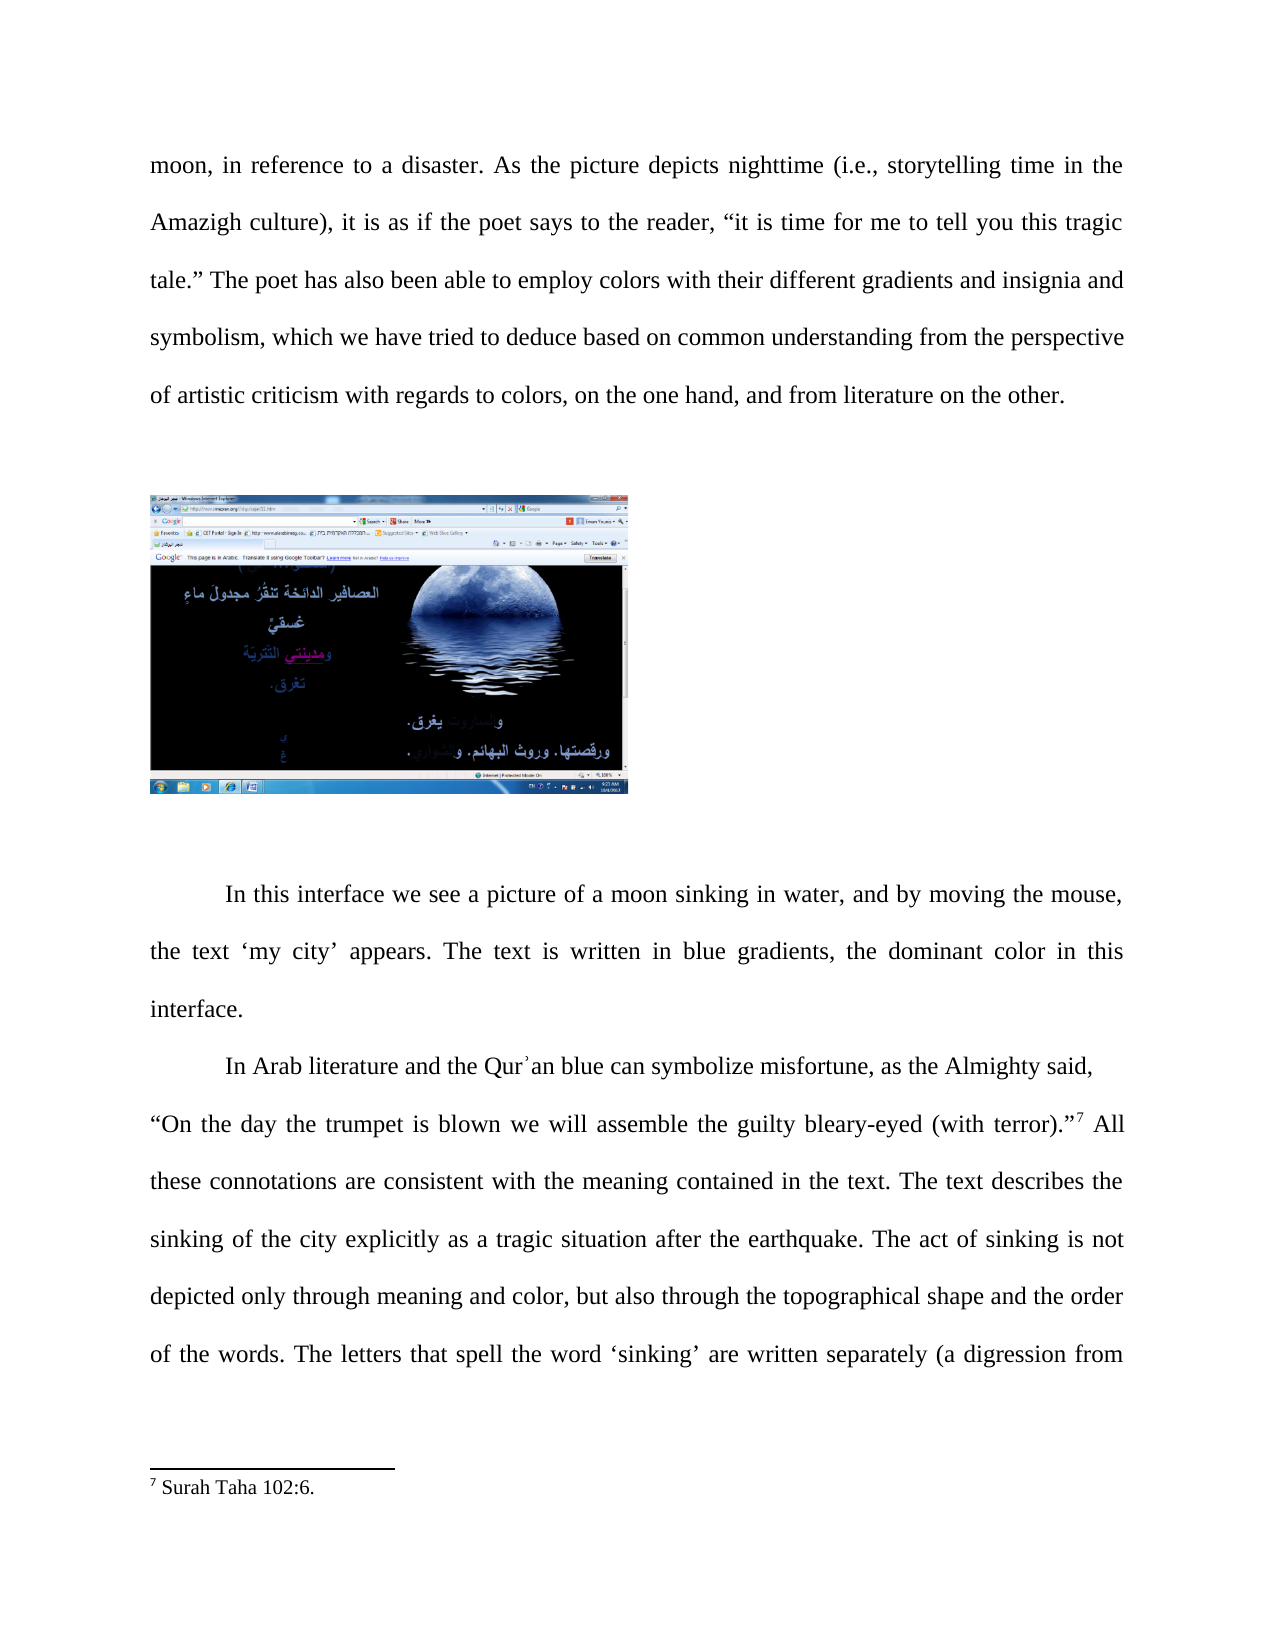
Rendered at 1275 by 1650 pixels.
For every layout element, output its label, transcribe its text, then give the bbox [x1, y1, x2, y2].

text In Arab literature and the Qurʾan blue can symbolize misfortune, as the Almighty said, [150, 1051, 1125, 1080]
text In this interface we see a picture of a moon sinking in water, and by moving the mouse, the text ‘my city’ appears. The text is written in blue gradients, the dominant color in this interface. [150, 879, 1125, 1023]
picture [150, 495, 629, 794]
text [150, 150, 1125, 409]
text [150, 1109, 1125, 1368]
